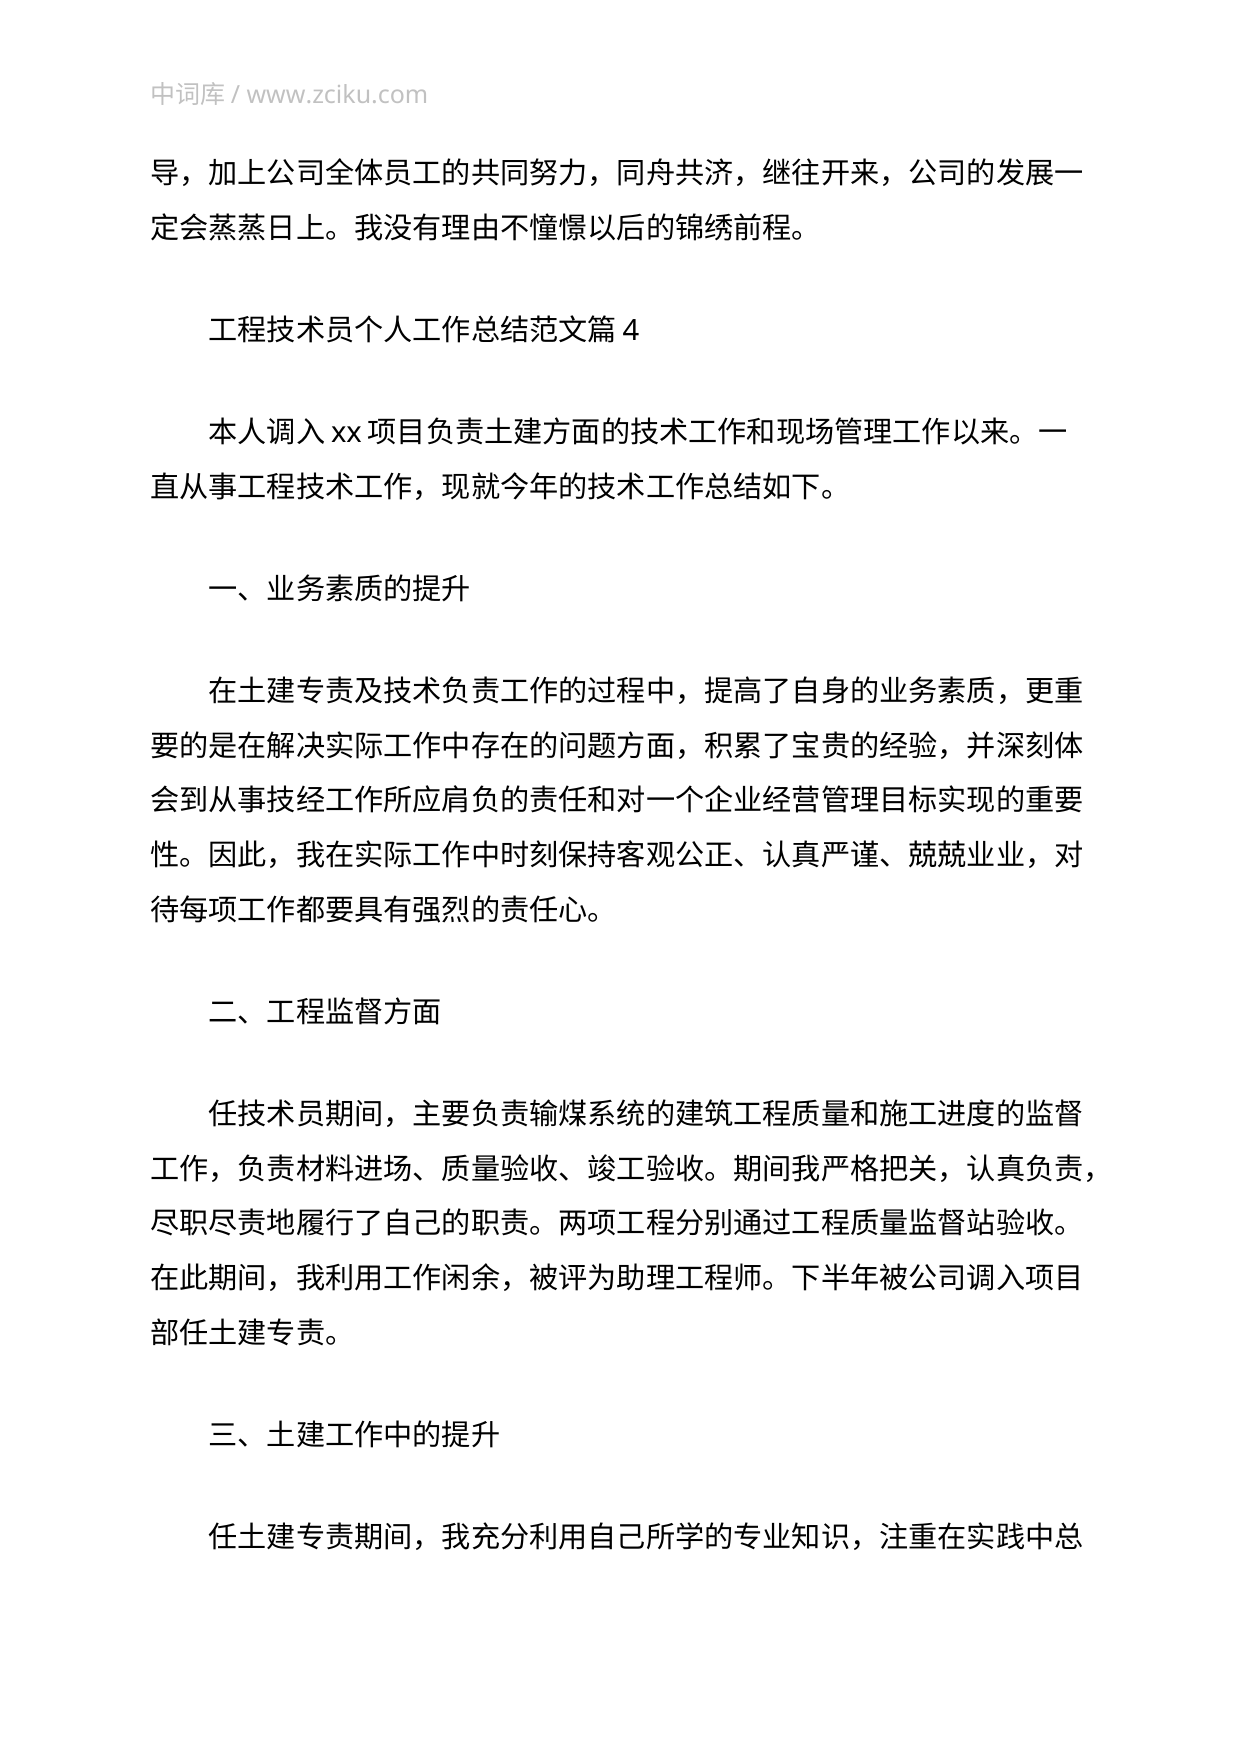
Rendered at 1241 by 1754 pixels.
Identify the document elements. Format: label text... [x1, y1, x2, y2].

text 本人调入xx项目负责土建方面的技术工作和现场管理工作以来。一直从事工程技术工作，现就今年的技术工作总结如下。 [150, 409, 1090, 506]
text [150, 150, 1090, 247]
text 任技术员期间，主要负责输煤系统的建筑工程质量和施工进度的监督工作，负责材料进场、质量验收、竣工验收。期间我严格把关，认真负责，尽职尽责地履行了自己的职责。两项工程分别通过工程质量监督站验收。在此期间，我利用工作闲余，被评为助理工程师。下半年被公司调入项目部任土建专责。 [150, 1090, 1090, 1352]
text 三、土建工作中的提升 [150, 1412, 1090, 1454]
text 一、业务素质的提升 [150, 565, 1090, 608]
text 工程技术员个人工作总结范文篇4 [150, 307, 1090, 349]
text 二、工程监督方面 [150, 988, 1090, 1031]
text 在土建专责及技术负责工作的过程中，提高了自身的业务素质，更重要的是在解决实际工作中存在的问题方面，积累了宝贵的经验，并深刻体会到从事技经工作所应肩负的责任和对一个企业经营管理目标实现的重要性。因此，我在实际工作中时刻保持客观公正、认真严谨、兢兢业业，对待每项工作都要具有强烈的责任心。 [150, 667, 1090, 929]
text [150, 1513, 1090, 1556]
